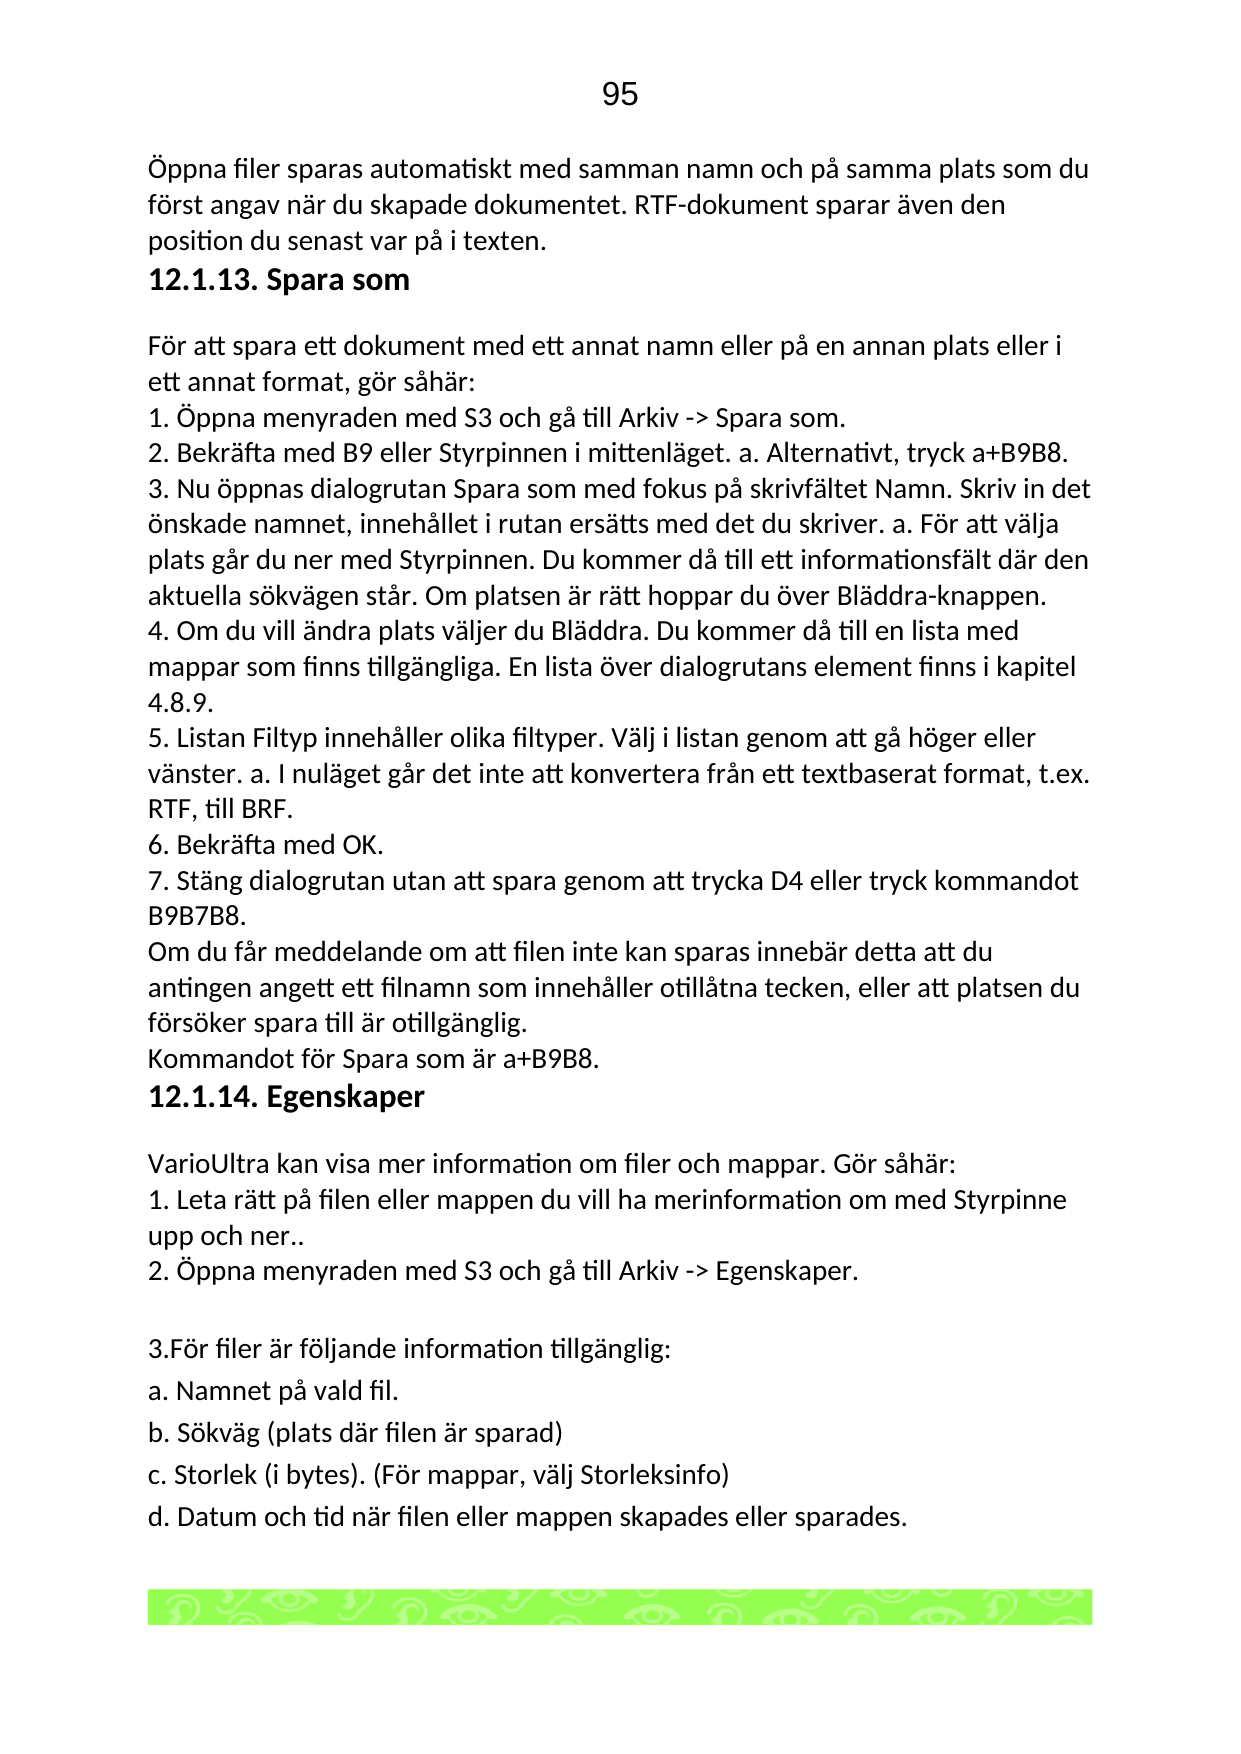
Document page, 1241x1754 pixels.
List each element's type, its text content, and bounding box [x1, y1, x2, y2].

text 2. Bekräfta med B9 eller Styrpinnen i mittenläget. a. Alternativt, tryck a+B9B8. 3. Nu öppnas dialogrutan Spara som med fokus på skrivfältet Namn. Skriv in det önskade namnet, innehållet i rutan ersätts med det du skriver. a. För att välja plats går du ner med Styrpinnen. Du kommer då till ett informationsfält där den aktuella sökvägen står. Om platsen är rätt hoppar du över Bläddra-knappen. [148, 434, 1093, 612]
picture [147, 1555, 1093, 1657]
text 1. Öppna menyraden med S3 och gå till Arkiv -> Spara som. [148, 399, 1093, 434]
text Om du får meddelande om att filen inte kan sparas innebär detta att du antingen angett ett filnamn som innehåller otillåtna tecken, eller att platsen du försöker spara till är otillgänglig. [148, 933, 1093, 1040]
text c. Storlek (i bytes). (För mappar, välj Storleksinfo) [148, 1456, 1093, 1491]
text 5. Listan Filtyp innehåller olika filtyper. Välj i listan genom att gå höger eller vänster. a. I nuläget går det inte att konvertera från ett textbaserat format, t.ex. RTF, till BRF. [148, 719, 1093, 826]
text Kommandot för Spara som är a+B9B8. [148, 1040, 1093, 1076]
text 1. Leta rätt på filen eller mappen du vill ha merinformation om med Styrpinne upp och ner.. [148, 1181, 1093, 1252]
text VarioUltra kan visa mer information om filer och mappar. Gör såhär: [148, 1145, 1093, 1181]
text Öppna filer sparas automatiskt med samman namn och på samma plats som du först angav när du skapade dokumentet. RTF-dokument sparar även den position du senast var på i texten. [148, 151, 1093, 257]
text För att spara ett dokument med ett annat namn eller på en annan plats eller i ett annat format, gör såhär: [148, 327, 1093, 399]
text 7. Stäng dialogrutan utan att spara genom att trycka D4 eller tryck kommandot B9B7B8. [148, 862, 1093, 933]
text 6. Bekräfta med OK. [148, 826, 1093, 862]
subtitle 12.1.14. Egenskaper [148, 1076, 1093, 1116]
text 2. Öppna menyraden med S3 och gå till Arkiv -> Egenskaper. [148, 1252, 1093, 1288]
subtitle 12.1.13. Spara som [148, 257, 1093, 298]
text 4. Om du vill ändra plats väljer du Bläddra. Du kommer då till en lista med mappar som finns tillgängliga. En lista över dialogrutans element finns i kapitel 4.8.9. [148, 612, 1093, 719]
text b. Sökväg (plats där filen är sparad) [148, 1414, 1093, 1449]
text a. Namnet på vald fil. [148, 1372, 1093, 1407]
text d. Datum och tid när filen eller mappen skapades eller sparades. [148, 1498, 1093, 1533]
text 3.För filer är följande information tillgänglig: [148, 1330, 1093, 1366]
